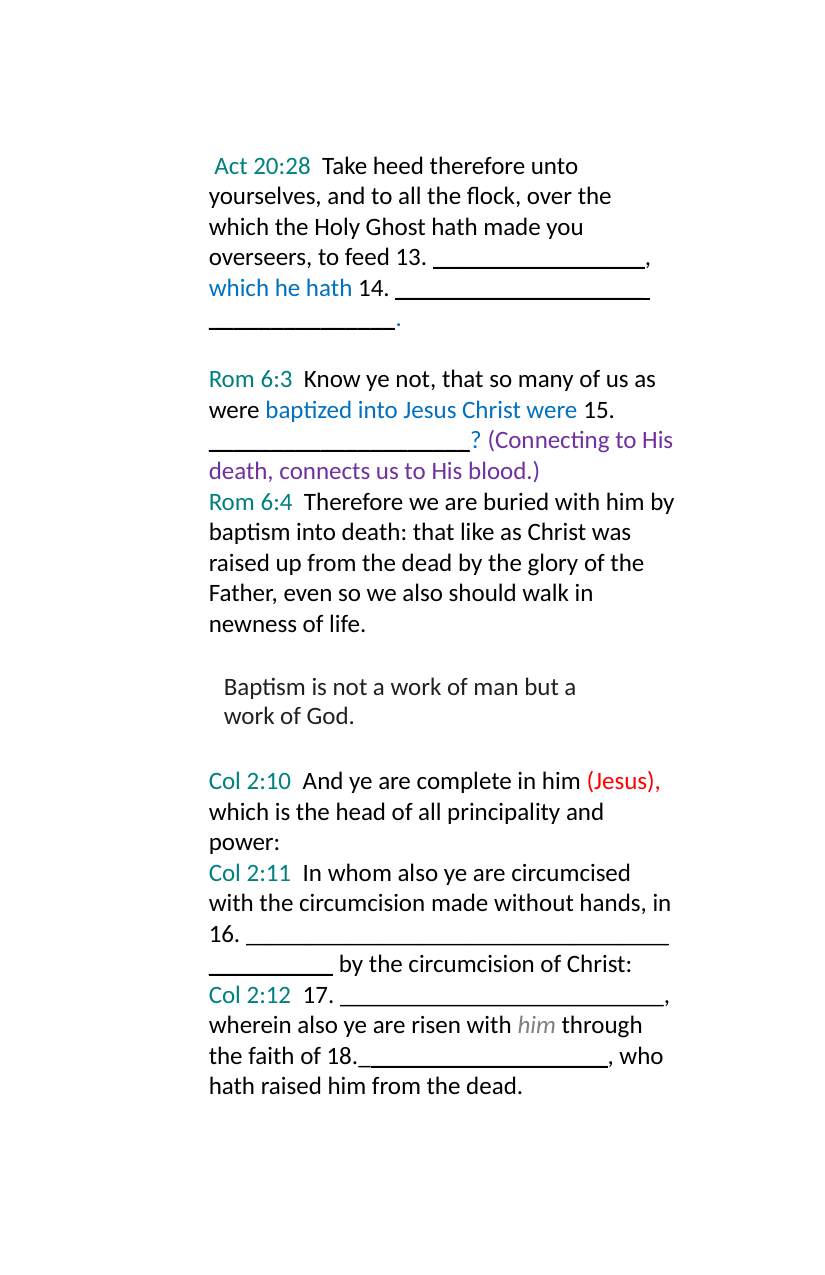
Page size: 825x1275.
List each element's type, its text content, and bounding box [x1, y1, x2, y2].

text Act 20:28 Take heed therefore unto yourselves, and to all the flock, over the which the Holy Ghost hath made you overseers, to feed 13. _________________, which he hath 14. ____________________ _______________. [208, 150, 675, 333]
text Rom 6:4 Therefore we are buried with him by baptism into death: that like as Christ was raised up from the dead by the glory of the Father, even so we also should walk in newness of life. [208, 486, 675, 638]
text Baptism is not a work of man but a work of God. [223, 672, 619, 731]
text Col 2:10 And ye are complete in him (Jesus), which is the head of all principality and power: [208, 765, 675, 857]
text Col 2:11 In whom also ye are circumcised with the circumcision made without hands, in 16. __________________________________ [208, 857, 675, 948]
text __________ by the circumcision of Christ: [208, 948, 675, 979]
text Col 2:12 17. __________________________, wherein also ye are risen with him through the faith of 18.____________________, who hath raised him from the dead. [208, 979, 675, 1101]
text Rom 6:3 Know ye not, that so many of us as were baptized into Jesus Christ were 15. _____________________? (Connecting to His death, connects us to His blood.) [208, 364, 675, 486]
